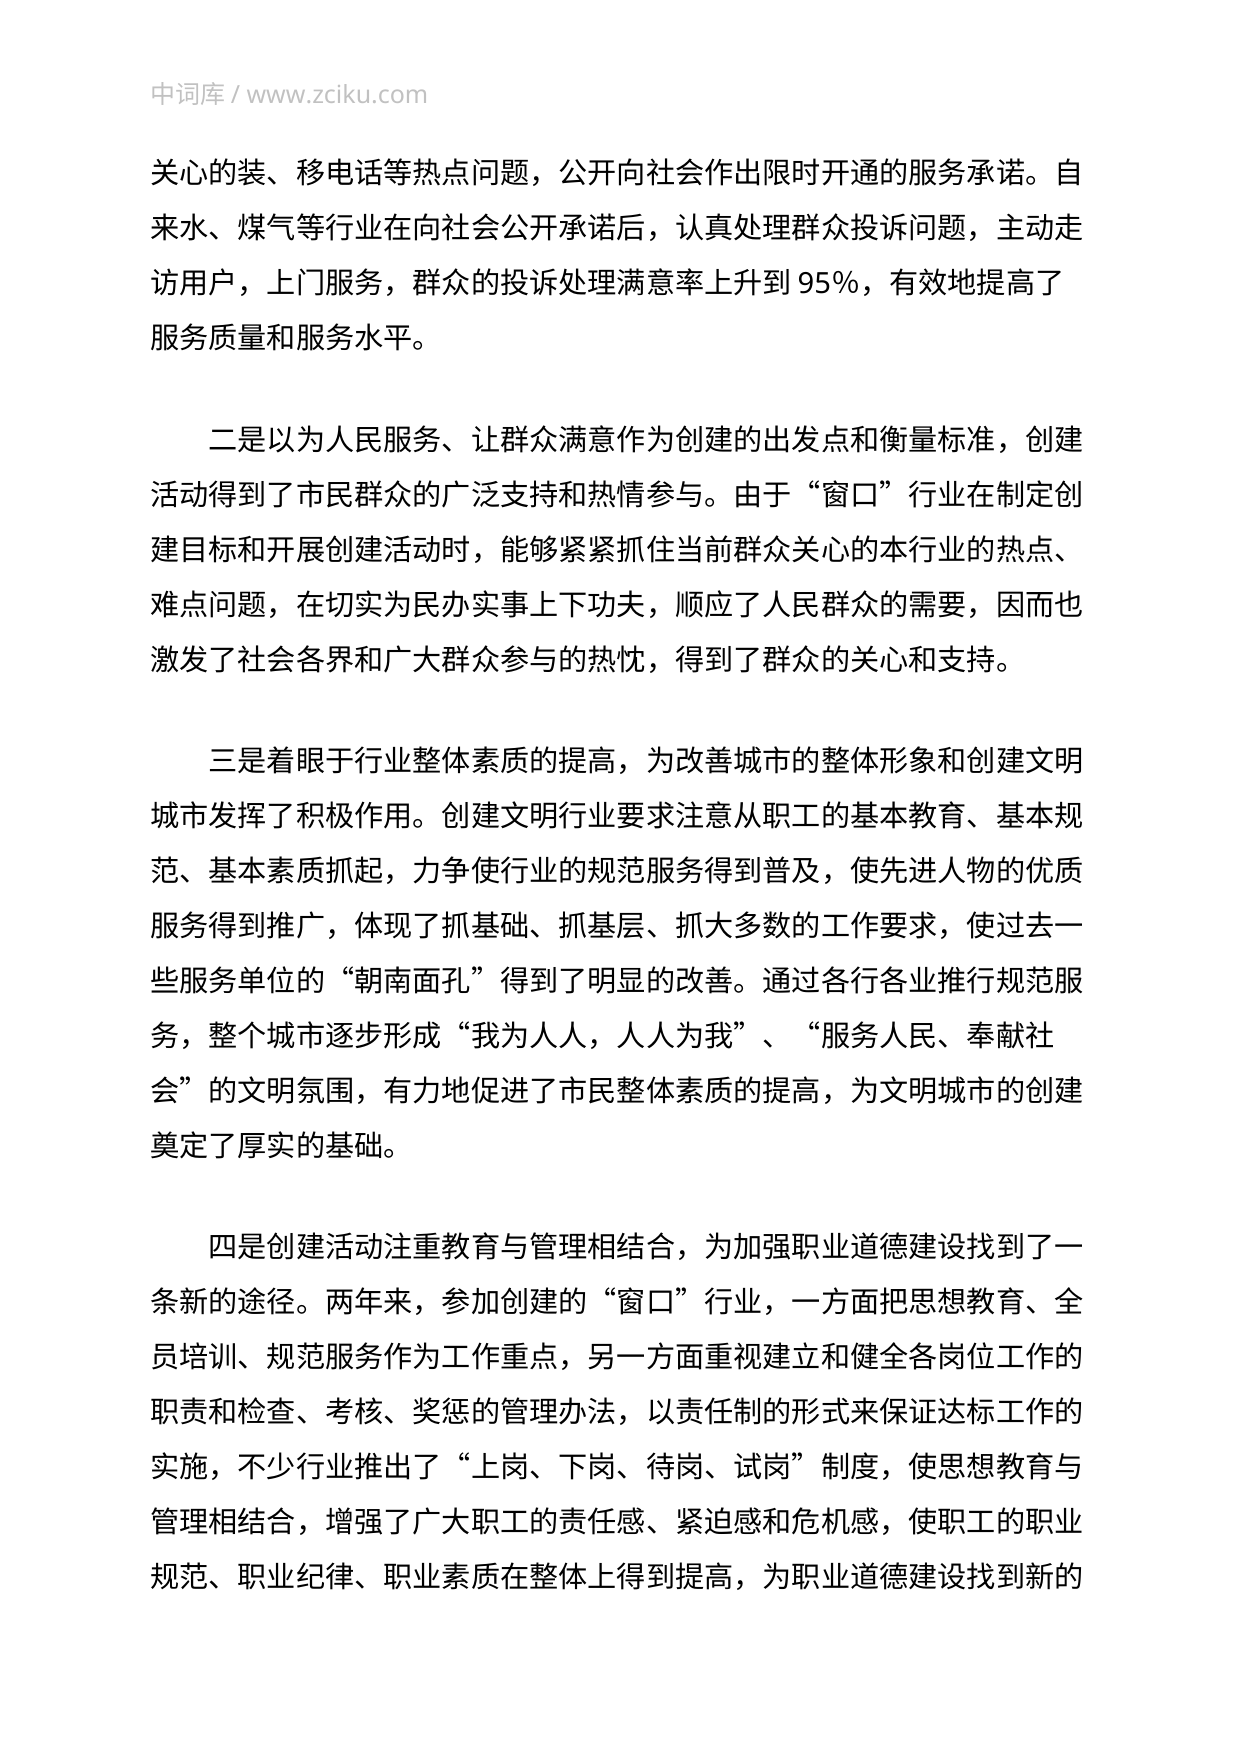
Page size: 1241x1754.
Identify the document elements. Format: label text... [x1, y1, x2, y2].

text 二是以为人民服务、让群众满意作为创建的出发点和衡量标准，创建活动得到了市民群众的广泛支持和热情参与。由于“窗口”行业在制定创建目标和开展创建活动时，能够紧紧抓住当前群众关心的本行业的热点、难点问题，在切实为民办实事上下功夫，顺应了人民群众的需要，因而也激发了社会各界和广大群众参与的热忱，得到了群众的关心和支持。 [150, 417, 1090, 678]
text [150, 1224, 1090, 1596]
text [150, 150, 1090, 357]
text 三是着眼于行业整体素质的提高，为改善城市的整体形象和创建文明城市发挥了积极作用。创建文明行业要求注意从职工的基本教育、基本规范、基本素质抓起，力争使行业的规范服务得到普及，使先进人物的优质服务得到推广，体现了抓基础、抓基层、抓大多数的工作要求，使过去一些服务单位的“朝南面孔”得到了明显的改善。通过各行各业推行规范服务，整个城市逐步形成“我为人人，人人为我”、“服务人民、奉献社会”的文明氛围，有力地促进了市民整体素质的提高，为文明城市的创建奠定了厚实的基础。 [150, 738, 1090, 1164]
